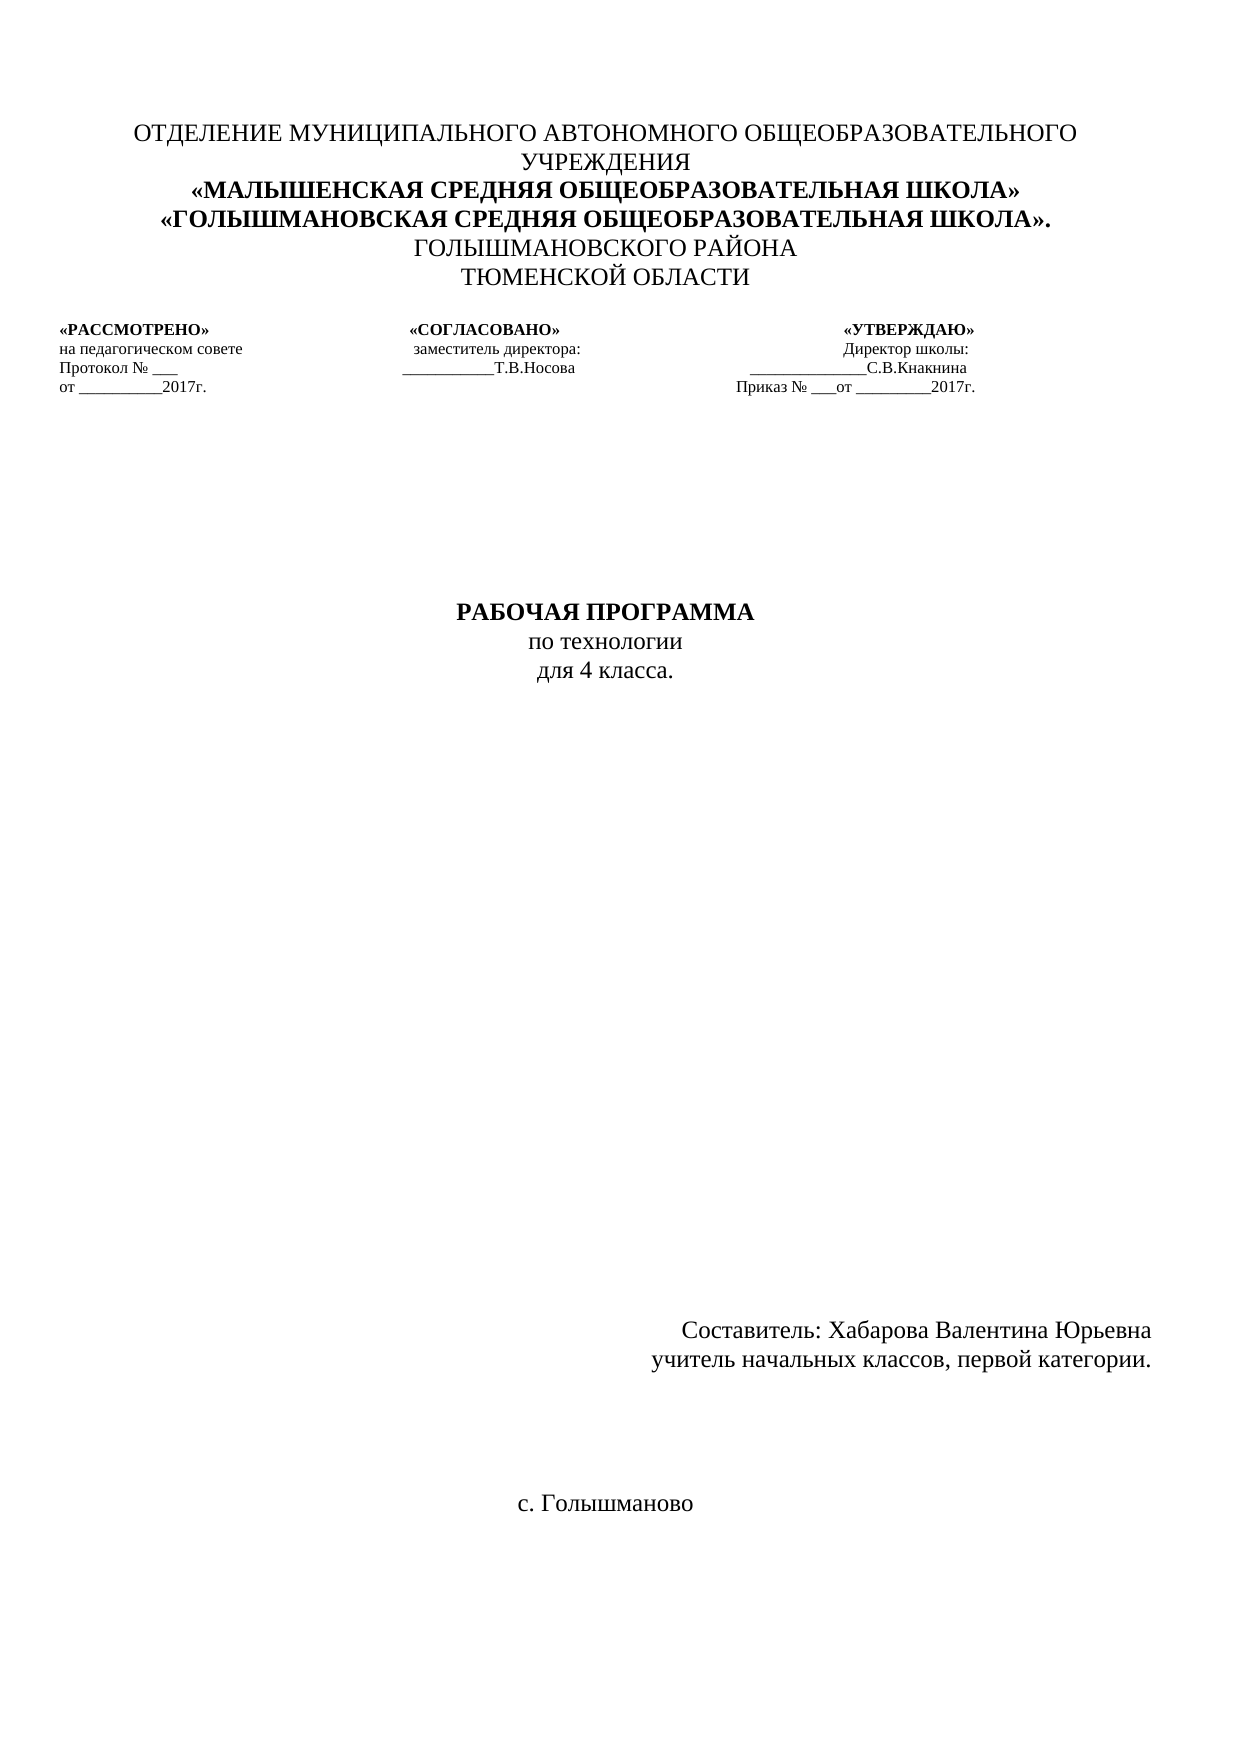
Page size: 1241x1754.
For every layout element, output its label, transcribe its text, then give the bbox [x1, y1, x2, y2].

text на педагогическом совете заместитель директора: Директор школы: [59, 338, 1152, 358]
text по технологии [59, 626, 1152, 655]
text ОТДЕЛЕНИЕ МУНИЦИПАЛЬНОГО АВТОНОМНОГО ОБЩЕОБРАЗОВАТЕЛЬНОГО УЧРЕЖДЕНИЯ [59, 118, 1152, 176]
text для 4 класса. [59, 655, 1152, 683]
text с. Голышманово [59, 1488, 1152, 1517]
text «МАЛЫШЕНСКАЯ СРЕДНЯЯ ОБЩЕОБРАЗОВАТЕЛЬНАЯ ШКОЛА» [59, 176, 1152, 204]
text Составитель: Хабарова Валентина Юрьевна [59, 1315, 1152, 1344]
text ТЮМЕНСКОЙ ОБЛАСТИ [59, 262, 1152, 291]
text РАБОЧАЯ ПРОГРАММА [59, 597, 1152, 626]
text «РАССМОТРЕНО» «СОГЛАСОВАНО» «УТВЕРЖДАЮ» [59, 319, 1152, 338]
text учитель начальных классов, первой категории. [59, 1344, 1152, 1373]
text ГОЛЫШМАНОВСКОГО РАЙОНА [59, 233, 1152, 262]
text от __________2017г. Приказ № ___от _________2017г. [59, 377, 1152, 396]
text Протокол № ___ ___________Т.В.Носова ______________С.В.Кнакнина [59, 358, 1152, 377]
text «ГОЛЫШМАНОВСКАЯ СРЕДНЯЯ ОБЩЕОБРАЗОВАТЕЛЬНАЯ ШКОЛА». [59, 204, 1152, 233]
